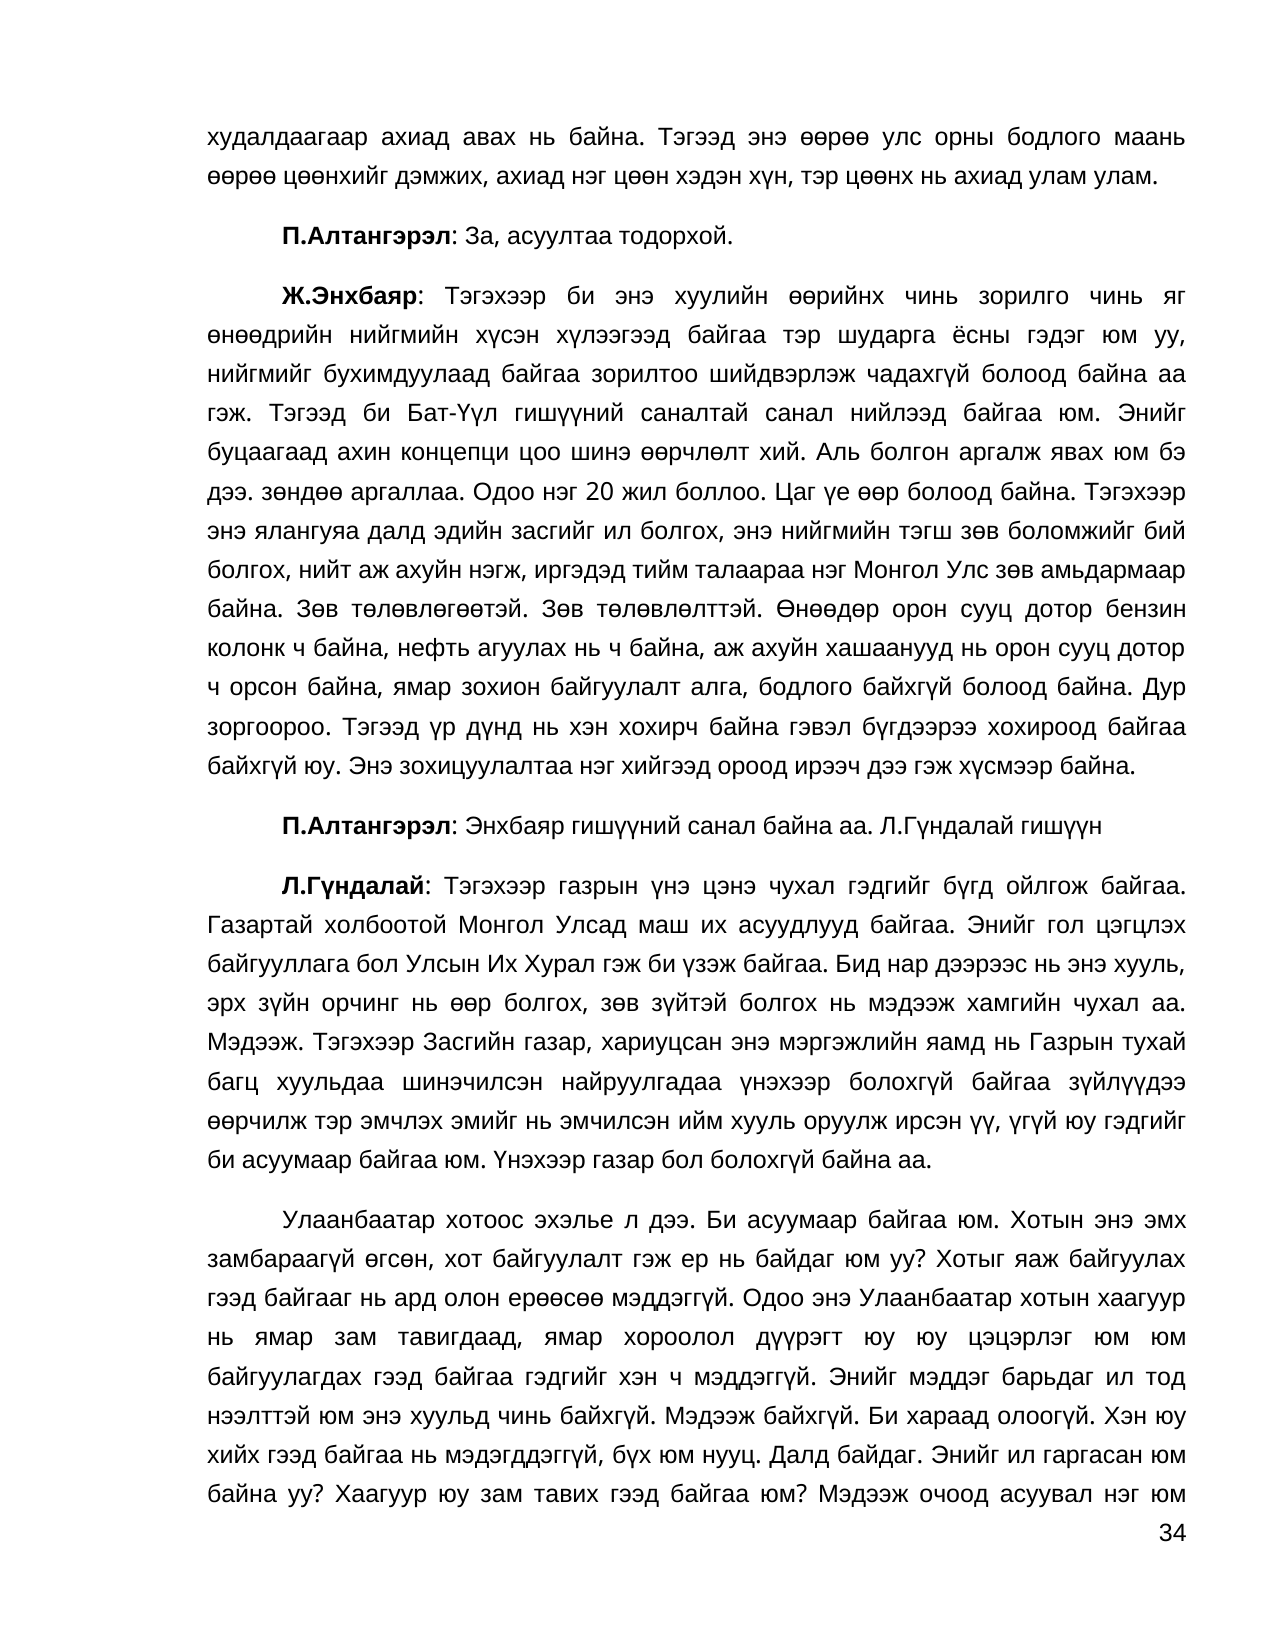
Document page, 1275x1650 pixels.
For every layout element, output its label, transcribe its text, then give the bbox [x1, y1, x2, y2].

text П.Алтангэрэл: За, асуултаа тодорхой. [207, 217, 1186, 251]
text П.Алтангэрэл: Энхбаяр гишүүний санал байна аа. Л.Гүндалай гишүүн [207, 807, 1186, 841]
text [207, 1201, 1186, 1510]
text Ж.Энхбаяр: Тэгэхээр би энэ хуулийн өөрийнх чинь зорилго чинь яг өнөөдрийн нийгмийн хүсэн хүлээгээд байгаа тэр шударга ёсны гэдэг юм уу, нийгмийг бухимдуулаад байгаа зорилтоо шийдвэрлэж чадахгүй болоод байна аа гэж. Тэгээд би Бат-Үүл гишүүний саналтай санал нийлээд байгаа юм. Энийг буцаагаад ахин концепци цоо шинэ өөрчлөлт хий. Аль болгон аргалж явах юм бэ дээ. зөндөө аргаллаа. Одоо нэг 20 жил боллоо. Цаг үе өөр болоод байна. Тэгэхээр энэ ялангуяа далд эдийн засгийг ил болгох, энэ нийгмийн тэгш зөв боломжийг бий болгох, нийт аж ахуйн нэгж, иргэдэд тийм талаараа нэг Монгол Улс зөв амьдармаар байна. Зөв төлөвлөгөөтэй. Зөв төлөвлөлттэй. Өнөөдөр орон сууц дотор бензин колонк ч байна, нефть агуулах нь ч байна, аж ахуйн хашаанууд нь орон сууц дотор ч орсон байна, ямар зохион байгуулалт алга, бодлого байхгүй болоод байна. Дур зоргоороо. Тэгээд үр дүнд нь хэн хохирч байна гэвэл бүгдээрээ хохироод байгаа байхгүй юу. Энэ зохицуулалтаа нэг хийгээд ороод ирээч дээ гэж хүсмээр байна. [207, 277, 1186, 781]
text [207, 118, 1186, 191]
text Л.Гүндалай: Тэгэхээр газрын үнэ цэнэ чухал гэдгийг бүгд ойлгож байгаа. Газартай холбоотой Монгол Улсад маш их асуудлууд байгаа. Энийг гол цэгцлэх байгууллага бол Улсын Их Хурал гэж би үзэж байгаа. Бид нар дээрээс нь энэ хууль, эрх зүйн орчинг нь өөр болгох, зөв зүйтэй болгох нь мэдээж хамгийн чухал аа. Мэдээж. Тэгэхээр Засгийн газар, хариуцсан энэ мэргэжлийн яамд нь Газрын тухай багц хуульдаа шинэчилсэн найруулгадаа үнэхээр болохгүй байгаа зүйлүүдээ өөрчилж тэр эмчлэх эмийг нь эмчилсэн ийм хууль оруулж ирсэн үү, үгүй юу гэдгийг би асуумаар байгаа юм. Үнэхээр газар бол болохгүй байна аа. [207, 867, 1186, 1176]
